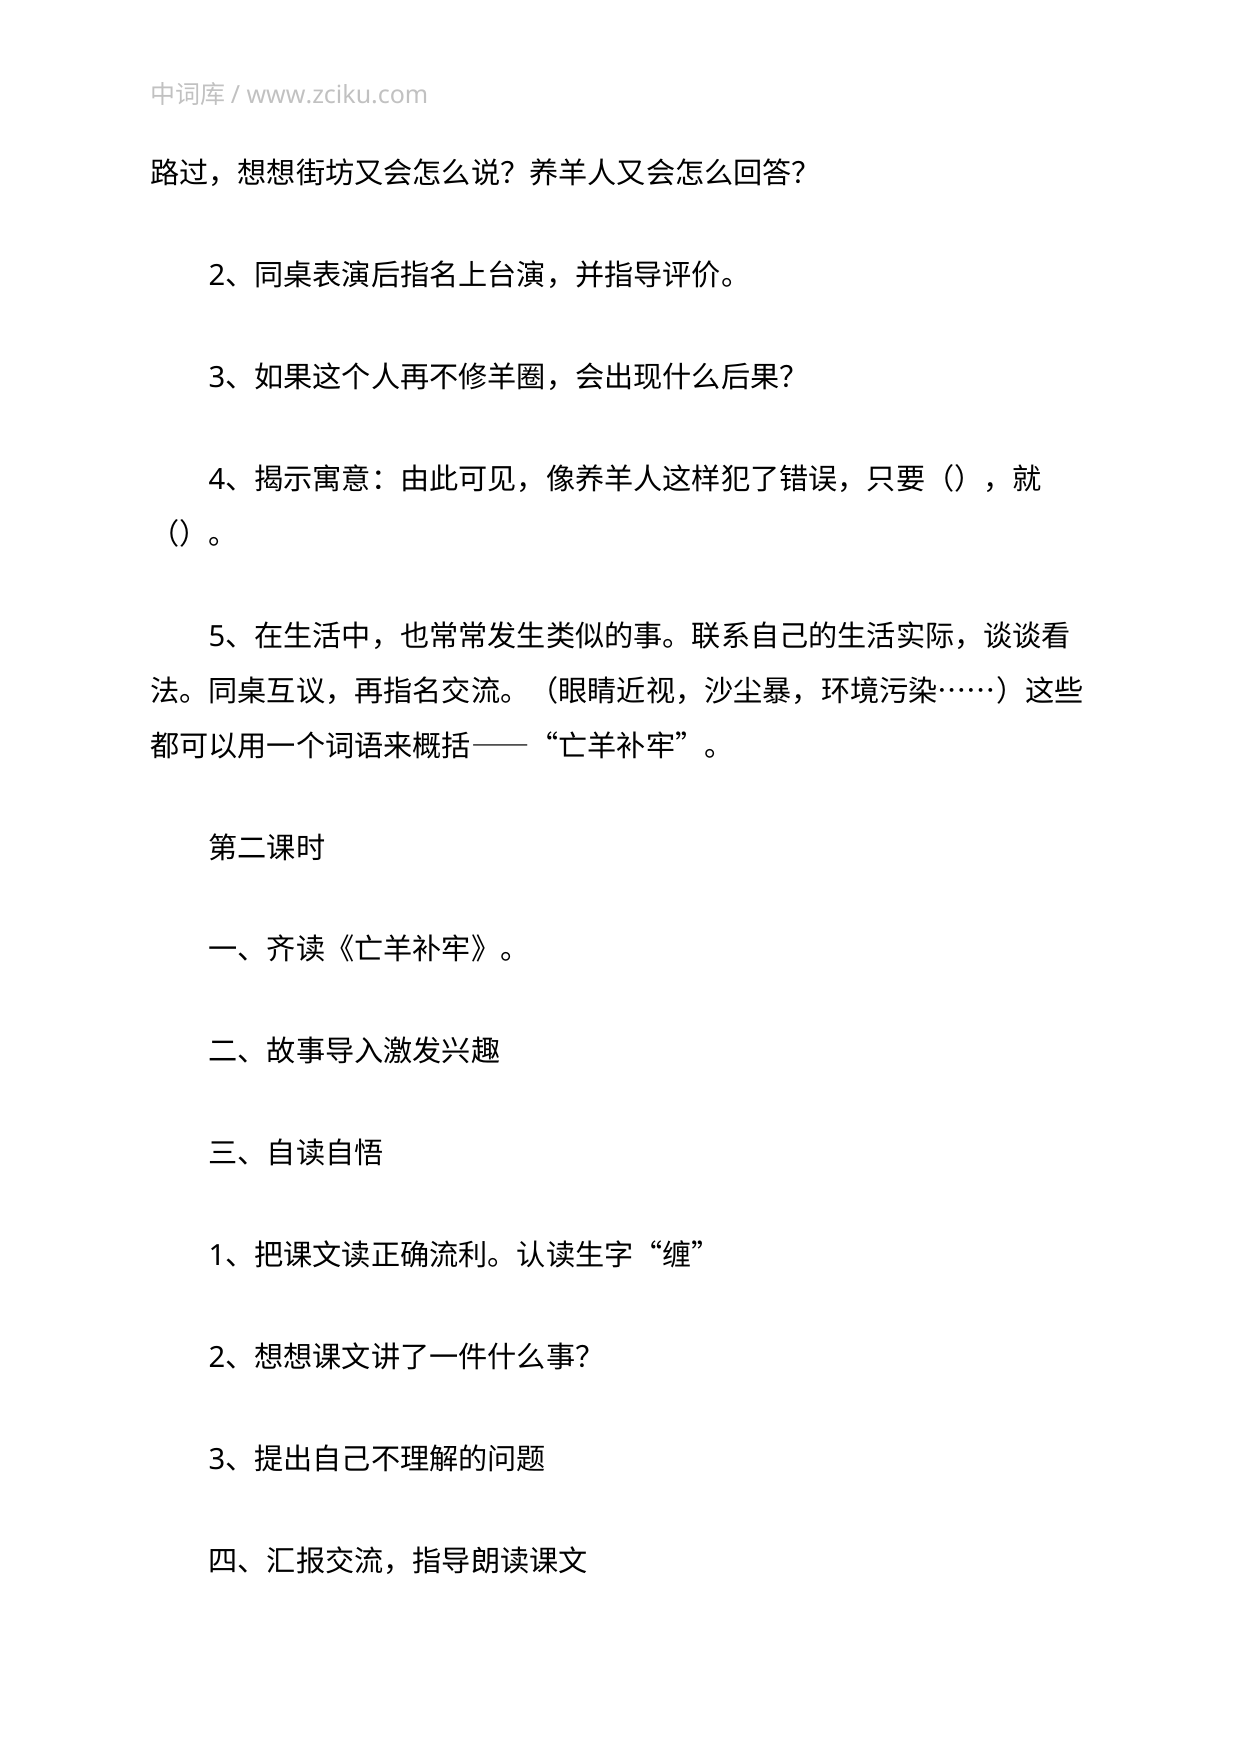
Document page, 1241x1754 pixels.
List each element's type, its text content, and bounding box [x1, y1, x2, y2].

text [150, 150, 1090, 192]
text 四、汇报交流，指导朗读课文 [150, 1537, 1090, 1579]
text 2、同桌表演后指名上台演，并指导评价。 [150, 252, 1090, 294]
text 二、故事导入激发兴趣 [150, 1028, 1090, 1070]
text 3、如果这个人再不修羊圈，会出现什么后果？ [150, 354, 1090, 396]
text 5、在生活中，也常常发生类似的事。联系自己的生活实际，谈谈看法。同桌互议，再指名交流。（眼睛近视，沙尘暴，环境污染……）这些都可以用一个词语来概括——“亡羊补牢”。 [150, 612, 1090, 765]
text 1、把课文读正确流利。认读生字“缠” [150, 1231, 1090, 1274]
text 2、想想课文讲了一件什么事？ [150, 1333, 1090, 1376]
text 第二课时 [150, 824, 1090, 866]
text 3、提出自己不理解的问题 [150, 1435, 1090, 1478]
text 一、齐读《亡羊补牢》。 [150, 926, 1090, 968]
text 三、自读自悟 [150, 1129, 1090, 1172]
text 4、揭示寓意：由此可见，像养羊人这样犯了错误，只要（），就（）。 [150, 456, 1090, 553]
